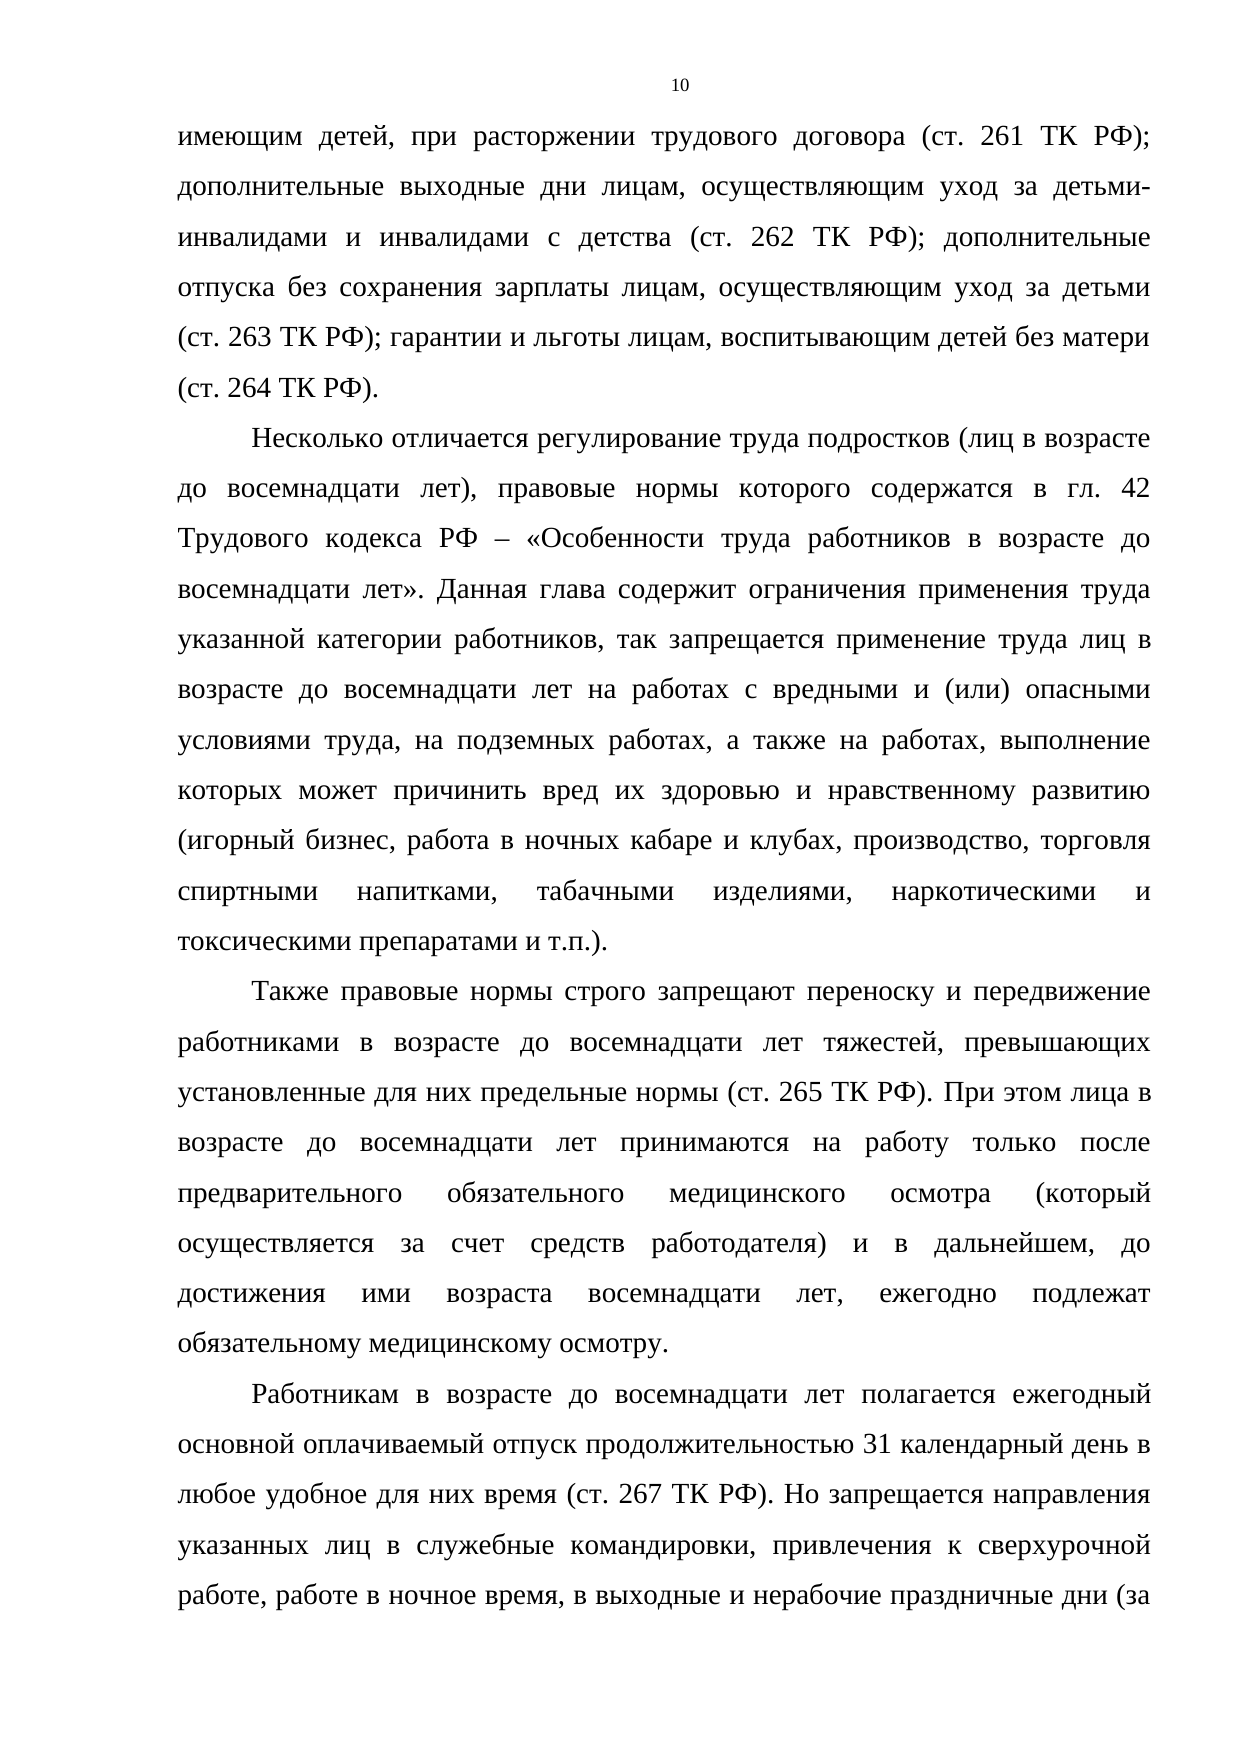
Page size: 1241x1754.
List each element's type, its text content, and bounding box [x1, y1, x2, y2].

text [177, 118, 1152, 403]
text Также правовые нормы строго запрещают переноску и передвижение работниками в возрасте до восемнадцати лет тяжестей, превышающих установленные для них предельные нормы (ст. 265 ТК РФ). При этом лица в возрасте до восемнадцати лет принимаются на работу только после предварительного обязательного медицинского осмотра (который осуществляется за счет средств работодателя) и в дальнейшем, до достижения ими возраста восемнадцати лет, ежегодно подлежат обязательному медицинскому осмотру. [177, 973, 1152, 1359]
text Несколько отличается регулирование труда подростков (лиц в возрасте до восемнадцати лет), правовые нормы которого содержатся в гл. 42 Трудового кодекса РФ – «Особенности труда работников в возрасте до восемнадцати лет». Данная глава содержит ограничения применения труда указанной категории работников, так запрещается применение труда лиц в возрасте до восемнадцати лет на работах с вредными и (или) опасными условиями труда, на подземных работах, а также на работах, выполнение которых может причинить вред их здоровью и нравственному развитию (игорный бизнес, работа в ночных кабаре и клубах, производство, торговля спиртными напитками, табачными изделиями, наркотическими и токсическими препаратами и т.п.). [177, 420, 1152, 957]
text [177, 1376, 1152, 1611]
